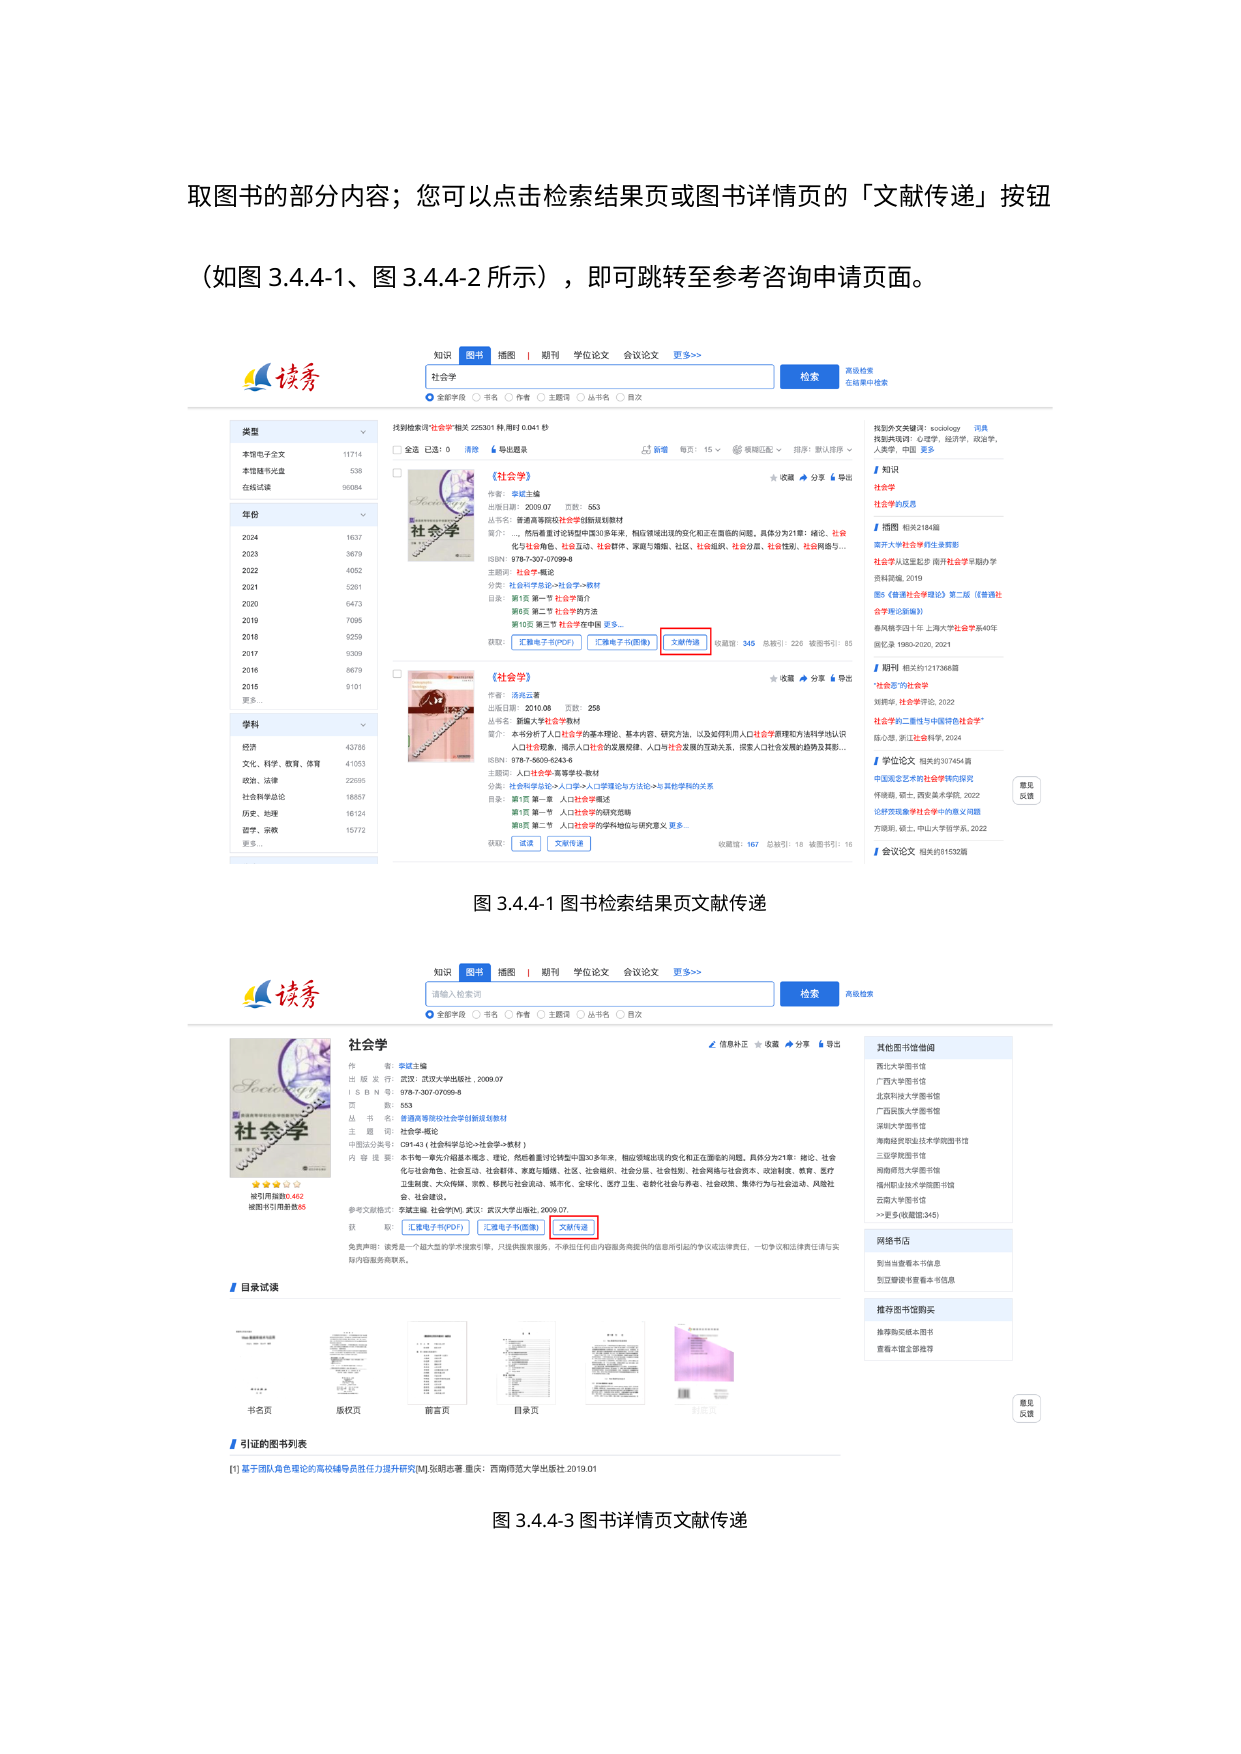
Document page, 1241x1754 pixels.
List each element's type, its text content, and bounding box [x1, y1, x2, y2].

text 图 3.4.4-3 图书详情页文献传递 [187, 1503, 1053, 1536]
picture [187, 333, 1053, 864]
picture [187, 951, 1053, 1482]
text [187, 162, 1053, 308]
text 图 3.4.4-1 图书检索结果页文献传递 [187, 886, 1053, 918]
